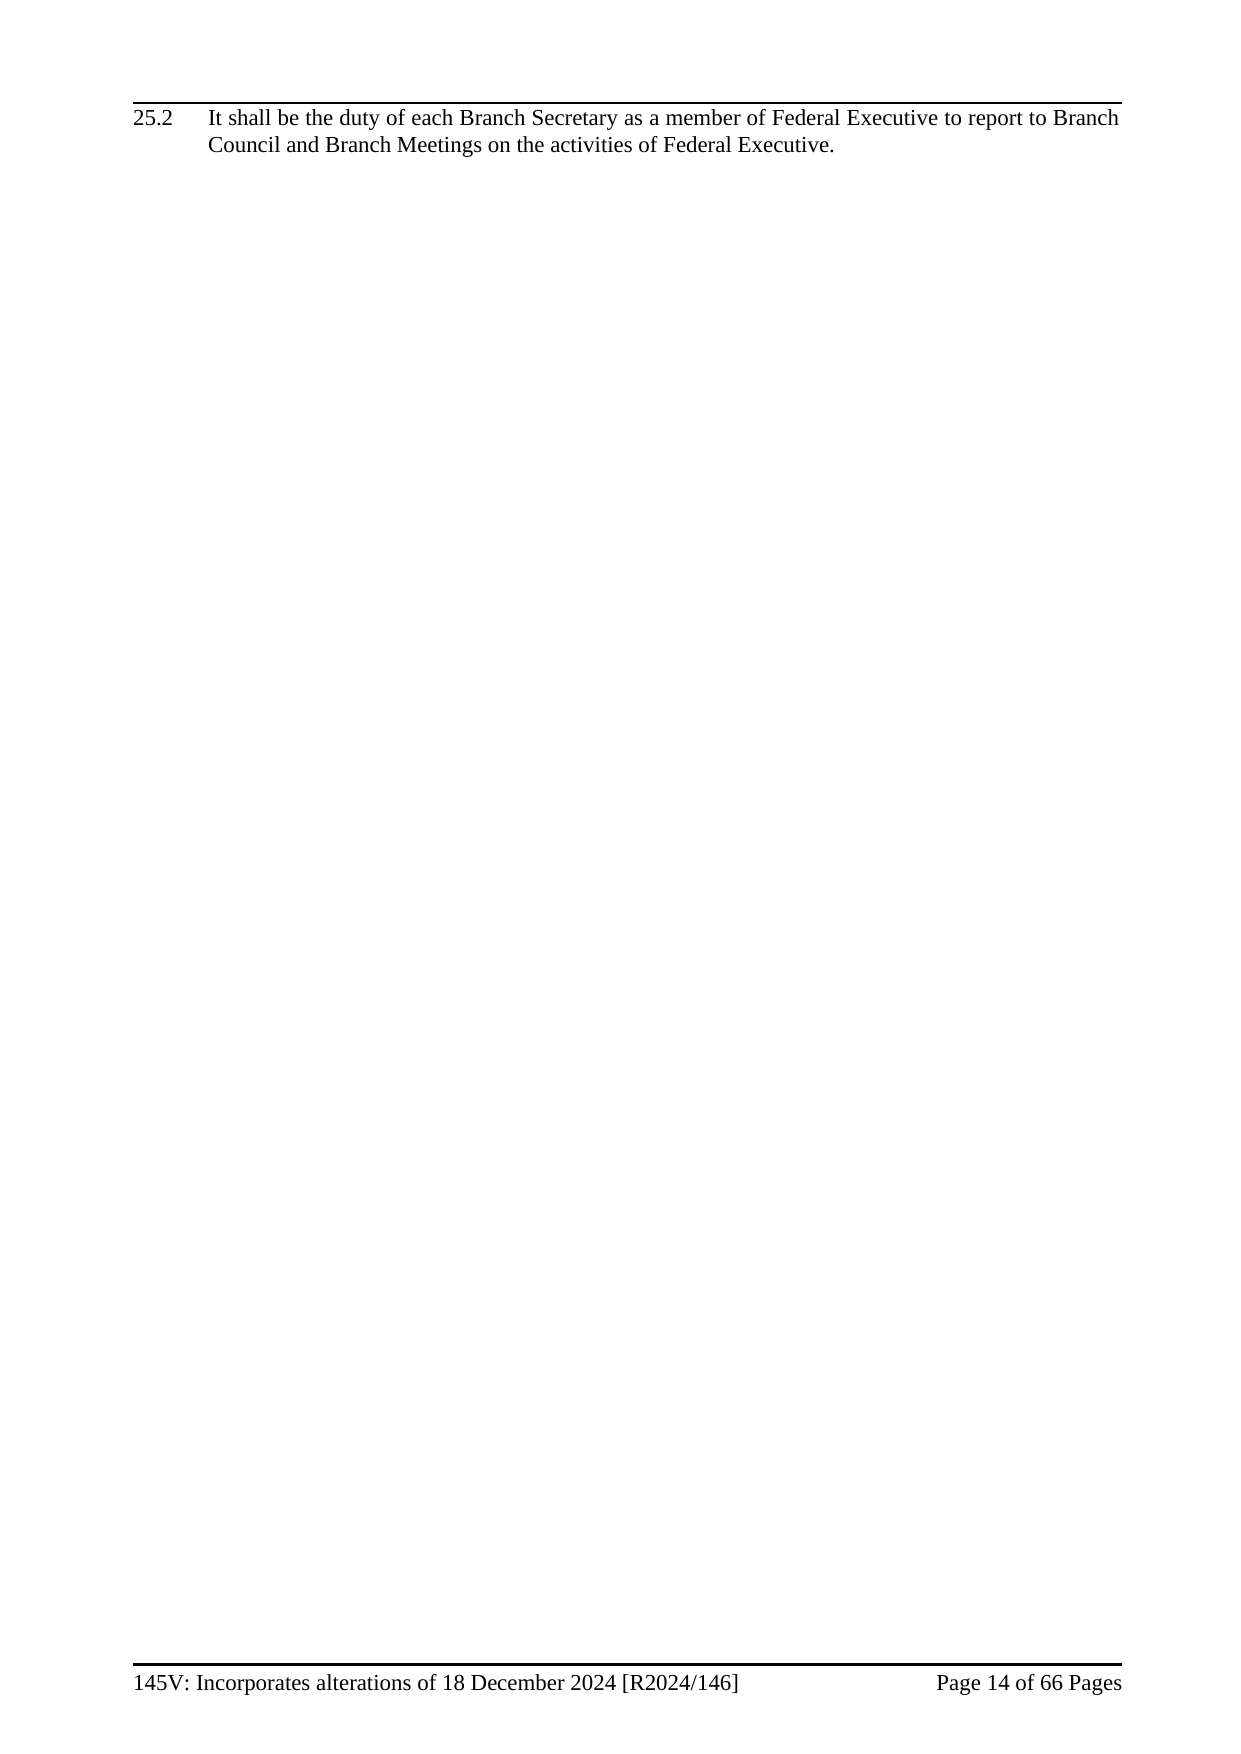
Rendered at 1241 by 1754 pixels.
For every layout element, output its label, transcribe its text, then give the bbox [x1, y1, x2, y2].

text 25.2 It shall be the duty of each Branch Secretary as a member of Federal Executive to report to Branch Council and Branch Meetings on the activities of Federal Executive. [133, 104, 1122, 157]
